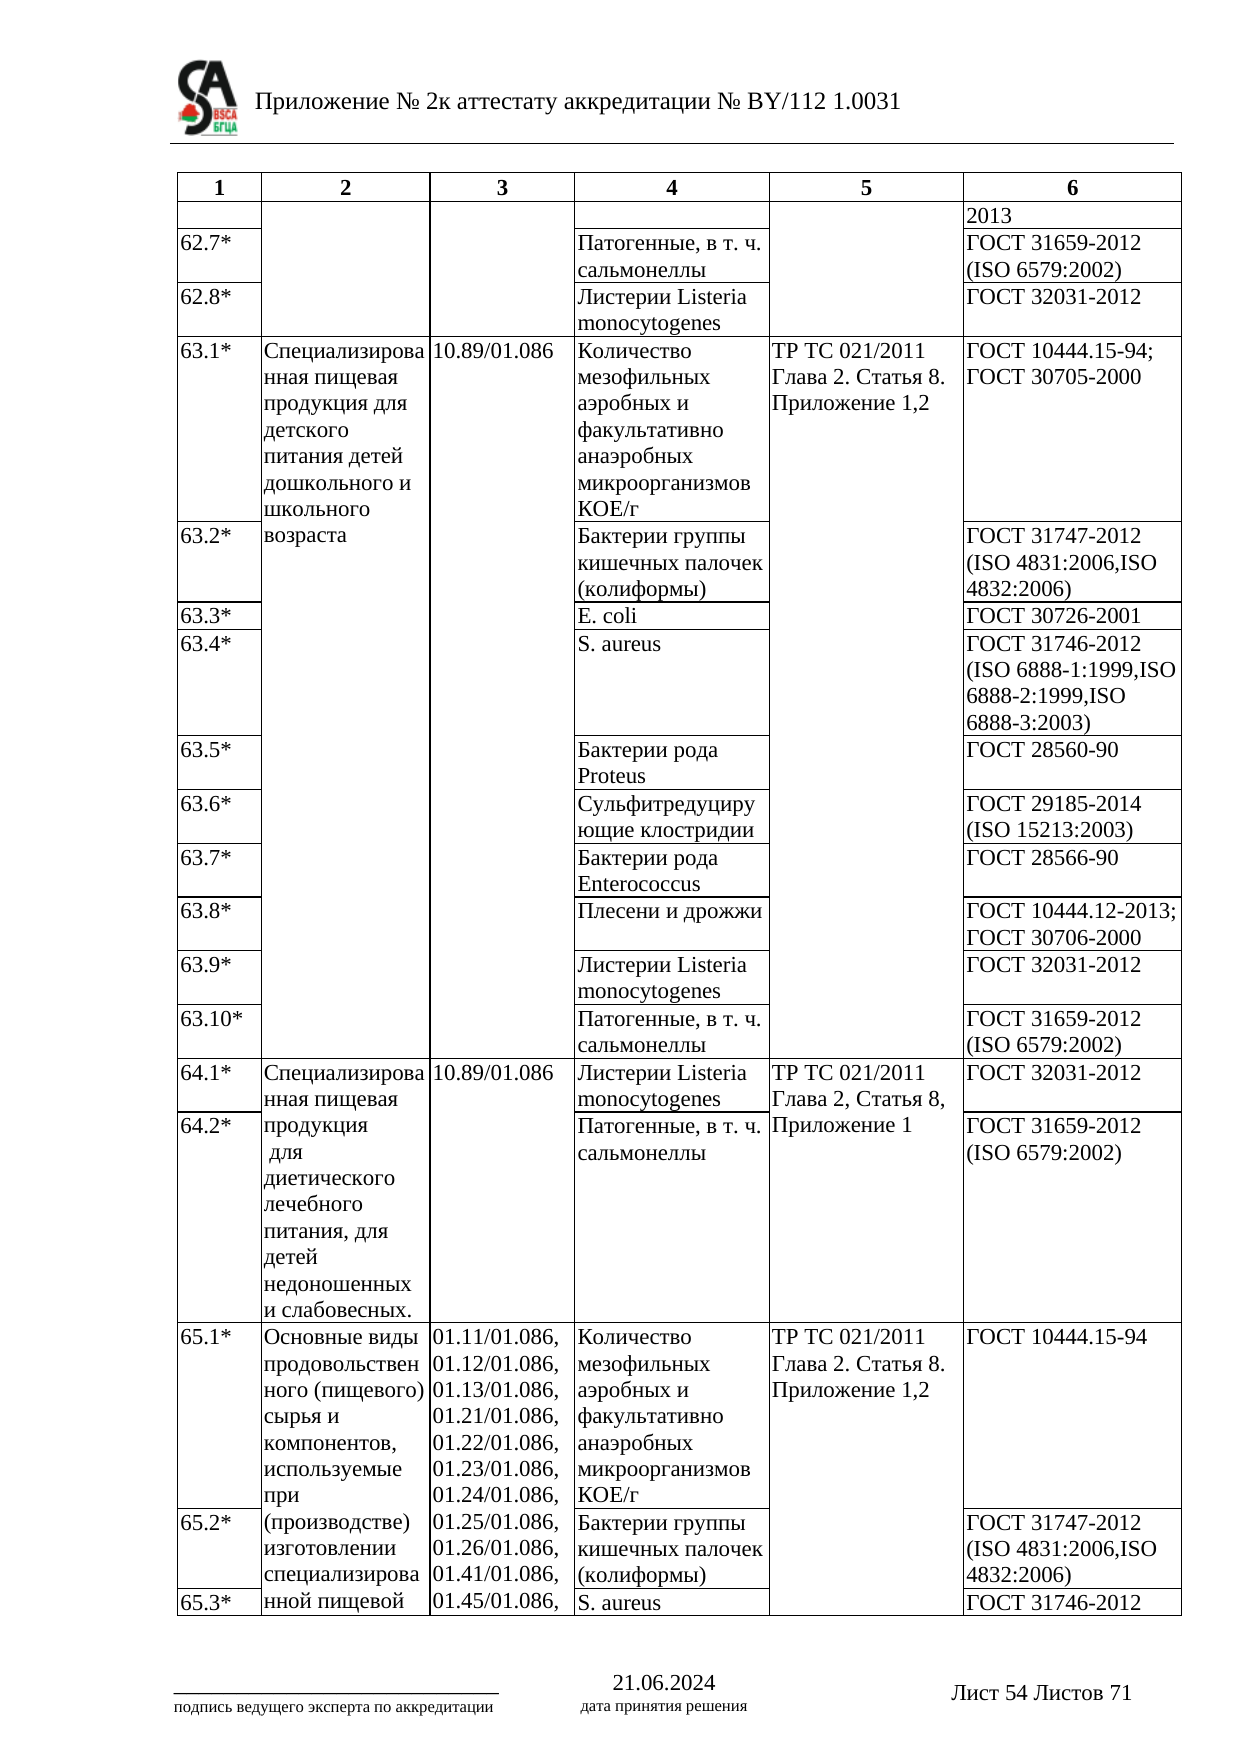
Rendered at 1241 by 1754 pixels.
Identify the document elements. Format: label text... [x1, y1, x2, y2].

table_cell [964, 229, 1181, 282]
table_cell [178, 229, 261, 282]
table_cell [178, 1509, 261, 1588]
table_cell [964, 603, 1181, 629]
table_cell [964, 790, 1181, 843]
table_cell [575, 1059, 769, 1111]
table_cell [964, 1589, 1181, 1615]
table_header 1 [178, 173, 261, 201]
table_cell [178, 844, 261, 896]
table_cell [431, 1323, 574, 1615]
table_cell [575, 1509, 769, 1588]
table_header 2 [262, 173, 429, 201]
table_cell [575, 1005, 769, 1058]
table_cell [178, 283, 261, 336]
table_header 6 [964, 173, 1181, 201]
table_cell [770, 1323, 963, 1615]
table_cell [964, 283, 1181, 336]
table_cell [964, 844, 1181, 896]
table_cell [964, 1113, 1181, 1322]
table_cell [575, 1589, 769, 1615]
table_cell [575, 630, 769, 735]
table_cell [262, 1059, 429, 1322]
table_header 4 [575, 173, 769, 201]
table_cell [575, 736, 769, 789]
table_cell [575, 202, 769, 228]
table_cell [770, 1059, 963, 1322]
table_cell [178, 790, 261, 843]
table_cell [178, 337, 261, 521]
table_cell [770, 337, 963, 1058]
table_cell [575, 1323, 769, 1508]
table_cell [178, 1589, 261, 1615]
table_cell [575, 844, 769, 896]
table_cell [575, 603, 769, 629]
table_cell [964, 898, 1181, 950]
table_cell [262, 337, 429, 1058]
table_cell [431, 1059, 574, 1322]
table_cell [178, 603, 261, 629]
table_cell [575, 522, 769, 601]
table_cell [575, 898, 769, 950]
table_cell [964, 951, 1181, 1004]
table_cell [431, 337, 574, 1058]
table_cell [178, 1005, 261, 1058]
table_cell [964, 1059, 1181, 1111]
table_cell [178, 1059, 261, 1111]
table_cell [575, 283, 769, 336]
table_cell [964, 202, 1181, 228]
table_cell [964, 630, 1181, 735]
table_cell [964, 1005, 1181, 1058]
table_header 5 [770, 173, 963, 201]
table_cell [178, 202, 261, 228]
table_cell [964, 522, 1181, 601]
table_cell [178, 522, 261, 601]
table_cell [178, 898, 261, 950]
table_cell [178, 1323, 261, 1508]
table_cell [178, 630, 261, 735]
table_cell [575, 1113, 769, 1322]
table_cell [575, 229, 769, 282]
picture [177, 59, 239, 136]
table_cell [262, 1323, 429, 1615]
table_header 3 [431, 173, 574, 201]
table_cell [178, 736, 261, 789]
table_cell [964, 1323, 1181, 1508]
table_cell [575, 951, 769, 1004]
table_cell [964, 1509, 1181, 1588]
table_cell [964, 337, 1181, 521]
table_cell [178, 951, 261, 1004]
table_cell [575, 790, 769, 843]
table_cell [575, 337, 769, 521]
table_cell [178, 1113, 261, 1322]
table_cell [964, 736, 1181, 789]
